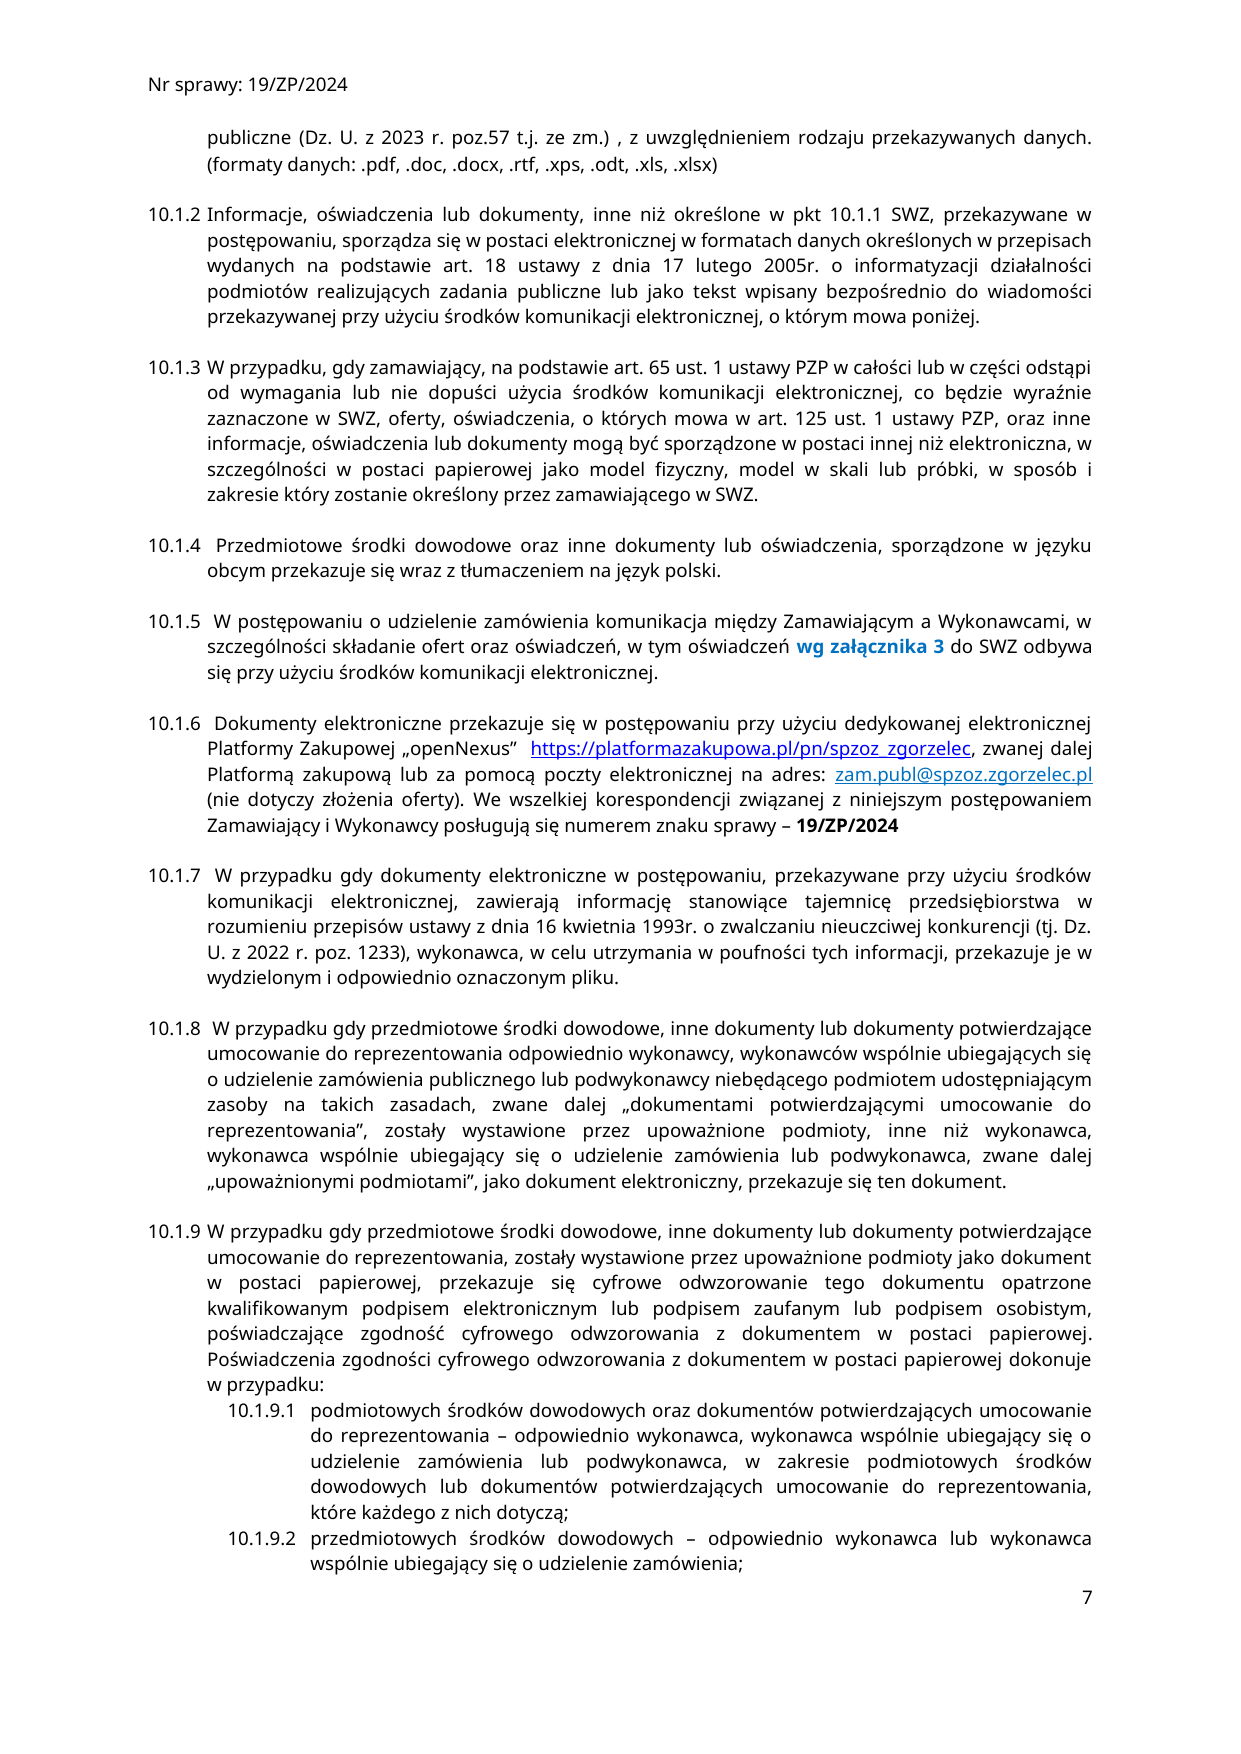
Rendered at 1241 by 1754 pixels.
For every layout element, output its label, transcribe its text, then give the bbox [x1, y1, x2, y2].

list W postępowaniu o udzielenie zamówienia komunikacja między Zamawiającym a Wykonawcami, w szczególności składanie ofert oraz oświadczeń, w tym oświadczeń wg załącznika 3 do SWZ odbywa się przy użyciu środków komunikacji elektronicznej. [148, 608, 1093, 685]
list podmiotowych środków dowodowych oraz dokumentów potwierdzających umocowanie do reprezentowania – odpowiednio wykonawca, wykonawca wspólnie ubiegający się o udzielenie zamówienia lub podwykonawca, w zakresie podmiotowych środków dowodowych lub dokumentów potwierdzających umocowanie do reprezentowania, które każdego z nich dotyczą; [227, 1397, 1093, 1525]
list przedmiotowych środków dowodowych – odpowiednio wykonawca lub wykonawca wspólnie ubiegający się o udzielenie zamówienia; [227, 1525, 1093, 1576]
list W przypadku gdy przedmiotowe środki dowodowe, inne dokumenty lub dokumenty potwierdzające umocowanie do reprezentowania odpowiednio wykonawcy, wykonawców wspólnie ubiegających się o udzielenie zamówienia publicznego lub podwykonawcy niebędącego podmiotem udostępniającym zasoby na takich zasadach, zwane dalej „dokumentami potwierdzającymi umocowanie do reprezentowania”, zostały wystawione przez upoważnione podmioty, inne niż wykonawca, wykonawca wspólnie ubiegający się o udzielenie zamówienia lub podwykonawca, zwane dalej „upoważnionymi podmiotami”, jako dokument elektroniczny, przekazuje się ten dokument. [148, 1015, 1093, 1194]
list W przypadku, gdy zamawiający, na podstawie art. 65 ust. 1 ustawy PZP w całości lub w części odstąpi od wymagania lub nie dopuści użycia środków komunikacji elektronicznej, co będzie wyraźnie zaznaczone w SWZ, oferty, oświadczenia, o których mowa w art. 125 ust. 1 ustawy PZP, oraz inne informacje, oświadczenia lub dokumenty mogą być sporządzone w postaci innej niż elektroniczna, w szczególności w postaci papierowej jako model fizyczny, model w skali lub próbki, w sposób i zakresie który zostanie określony przez zamawiającego w SWZ. [148, 354, 1093, 507]
list Dokumenty elektroniczne przekazuje się w postępowaniu przy użyciu dedykowanej elektronicznej Platformy Zakupowej „openNexus” https://platformazakupowa.pl/pn/spzoz_zgorzelec, zwanej dalej Platformą zakupową lub za pomocą poczty elektronicznej na adres: zam.publ@spzoz.zgorzelec.pl (nie dotyczy złożenia oferty). We wszelkiej korespondencji związanej z niniejszym postępowaniem Zamawiający i Wykonawcy posługują się numerem znaku sprawy – 19/ZP/2024 [148, 710, 1093, 837]
list W przypadku gdy dokumenty elektroniczne w postępowaniu, przekazywane przy użyciu środków komunikacji elektronicznej, zawierają informację stanowiące tajemnicę przedsiębiorstwa w rozumieniu przepisów ustawy z dnia 16 kwietnia 1993r. o zwalczaniu nieuczciwej konkurencji (tj. Dz. U. z 2022 r. poz. 1233), wykonawca, w celu utrzymania w poufności tych informacji, przekazuje je w wydzielonym i odpowiednio oznaczonym pliku. [148, 862, 1093, 990]
list W przypadku gdy przedmiotowe środki dowodowe, inne dokumenty lub dokumenty potwierdzające umocowanie do reprezentowania, zostały wystawione przez upoważnione podmioty jako dokument w postaci papierowej, przekazuje się cyfrowe odwzorowanie tego dokumentu opatrzone kwalifikowanym podpisem elektronicznym lub podpisem zaufanym lub podpisem osobistym, poświadczające zgodność cyfrowego odwzorowania z dokumentem w postaci papierowej. Poświadczenia zgodności cyfrowego odwzorowania z dokumentem w postaci papierowej dokonuje w przypadku: [148, 1219, 1093, 1397]
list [148, 122, 1093, 176]
list Przedmiotowe środki dowodowe oraz inne dokumenty lub oświadczenia, sporządzone w języku obcym przekazuje się wraz z tłumaczeniem na język polski. [148, 532, 1093, 583]
list Informacje, oświadczenia lub dokumenty, inne niż określone w pkt 10.1.1 SWZ, przekazywane w postępowaniu, sporządza się w postaci elektronicznej w formatach danych określonych w przepisach wydanych na podstawie art. 18 ustawy z dnia 17 lutego 2005r. o informatyzacji działalności podmiotów realizujących zadania publiczne lub jako tekst wpisany bezpośrednio do wiadomości przekazywanej przy użyciu środków komunikacji elektronicznej, o którym mowa poniżej. [148, 201, 1093, 329]
